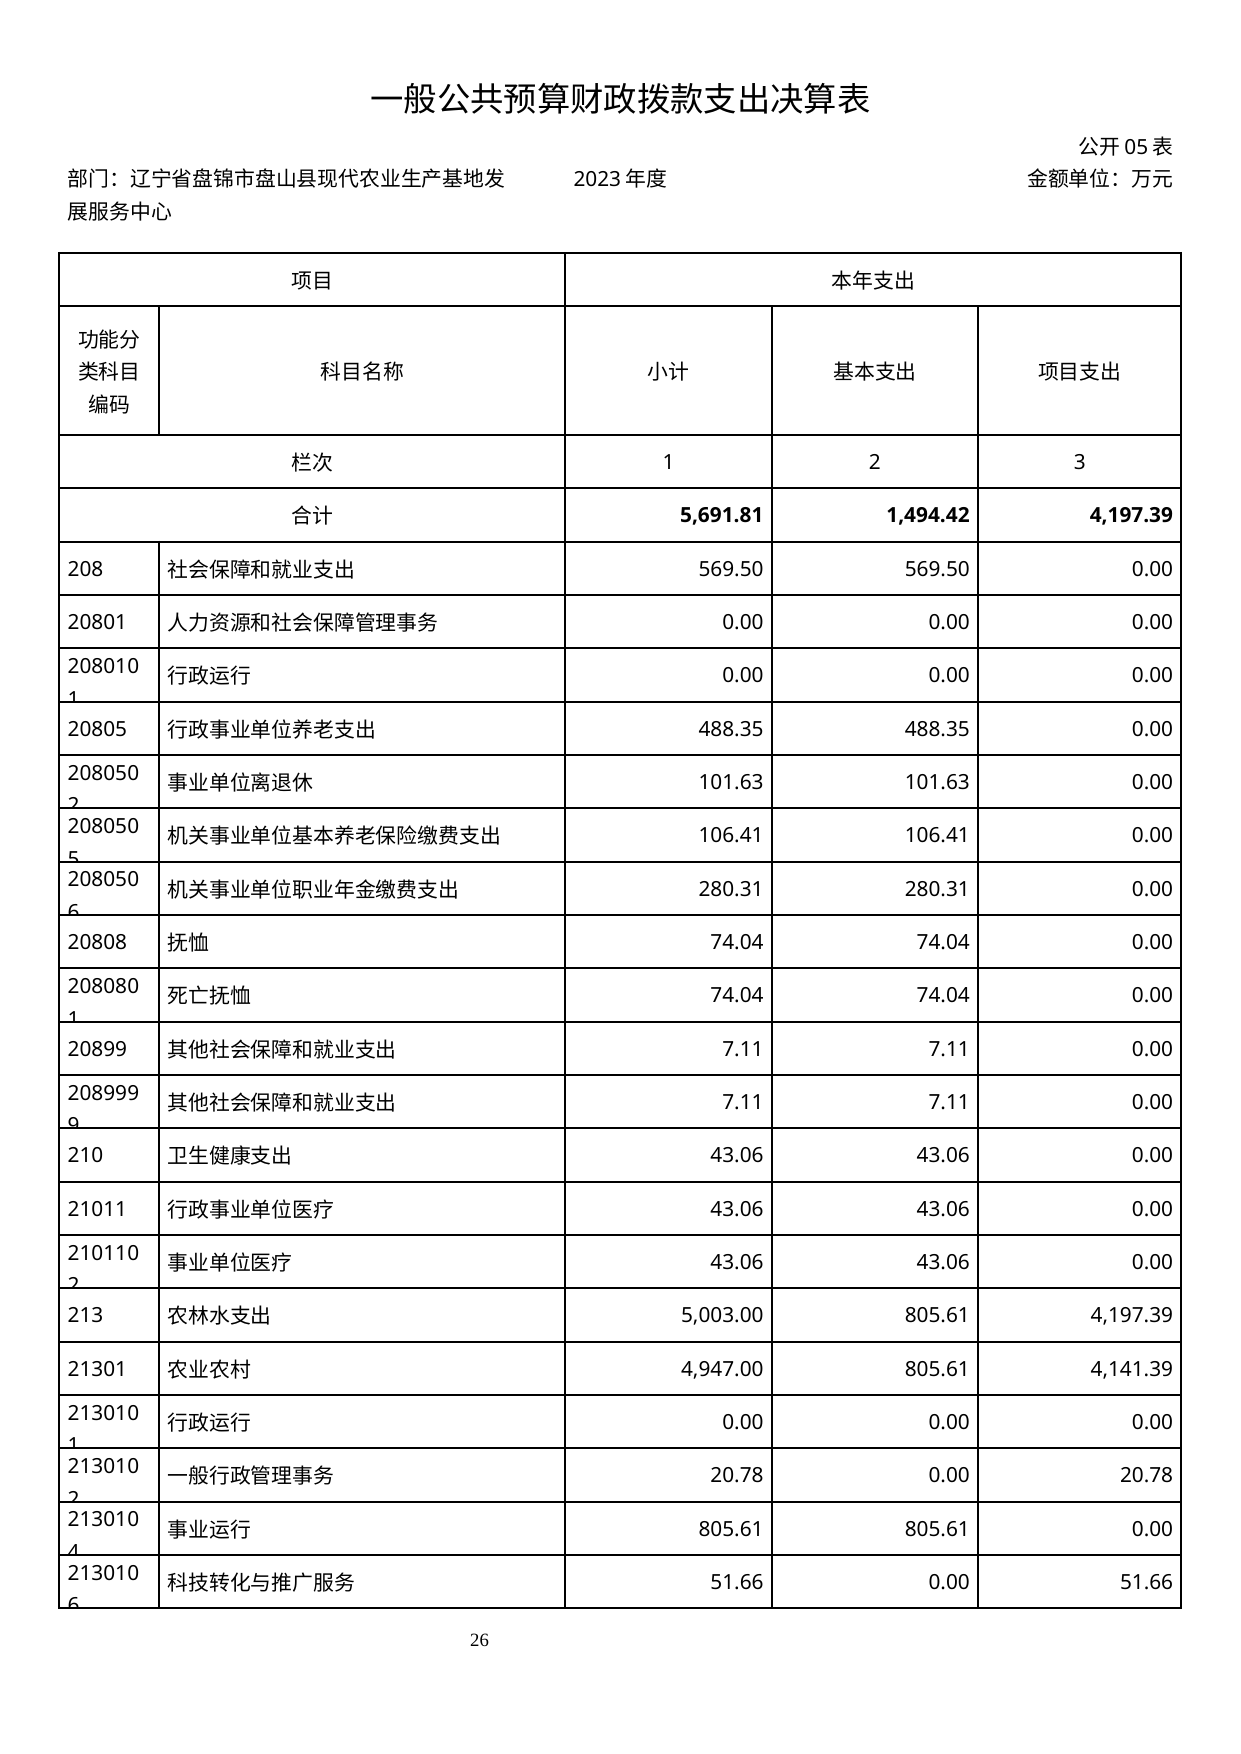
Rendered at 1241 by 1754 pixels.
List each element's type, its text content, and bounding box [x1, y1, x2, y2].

table_cell 一般行政管理事务 [160, 1449, 564, 1501]
table_cell 4,197.39 [979, 489, 1180, 541]
table_cell 0.00 [773, 1396, 977, 1447]
table_cell 科技转化与推广服务 [160, 1556, 564, 1607]
text 一般公共预算财政拨款支出决算表 [59, 64, 1181, 129]
table_cell 机关事业单位基本养老保险缴费支出 [160, 809, 564, 861]
table_cell 栏次 [60, 436, 564, 487]
table_cell 其他社会保障和就业支出 [160, 1076, 564, 1127]
table_cell 农林水支出 [160, 1289, 564, 1341]
table_cell 20805 [60, 703, 158, 754]
table_cell 2080505 [60, 809, 158, 861]
table_cell 2023年度 [516, 162, 724, 227]
table_cell 7.11 [566, 1023, 771, 1074]
table_cell 101.63 [773, 756, 977, 807]
table_header 公开05表 [59, 129, 1181, 162]
table_cell 0.00 [979, 1183, 1180, 1234]
table_cell 行政事业单位医疗 [160, 1183, 564, 1234]
table_cell 0.00 [979, 916, 1180, 967]
table_cell 43.06 [773, 1236, 977, 1287]
table_cell 2080502 [60, 756, 158, 807]
table_cell 基本支出 [773, 307, 977, 434]
table_cell 1 [566, 436, 771, 487]
table_cell 106.41 [566, 809, 771, 861]
table_cell 280.31 [773, 863, 977, 914]
table_cell 抚恤 [160, 916, 564, 967]
table_cell 2130104 [60, 1503, 158, 1554]
table_cell 0.00 [979, 1129, 1180, 1181]
table_cell 科目名称 [160, 307, 564, 434]
table_cell 51.66 [566, 1556, 771, 1607]
table_cell 805.61 [773, 1289, 977, 1341]
table_cell 0.00 [979, 1503, 1180, 1554]
table_cell 农业农村 [160, 1343, 564, 1394]
table_cell 3 [979, 436, 1180, 487]
table_cell 488.35 [773, 703, 977, 754]
table_cell 43.06 [566, 1183, 771, 1234]
table_cell 0.00 [773, 649, 977, 701]
table_cell 569.50 [566, 543, 771, 594]
table_cell 0.00 [979, 1076, 1180, 1127]
table_cell 74.04 [773, 969, 977, 1021]
table_cell 功能分类科目编码 [60, 307, 158, 434]
table_cell 805.61 [773, 1343, 977, 1394]
table_cell 金额单位：万元 [724, 162, 1181, 227]
table_cell 805.61 [566, 1503, 771, 1554]
table_cell 2130102 [60, 1449, 158, 1501]
table_cell 事业单位医疗 [160, 1236, 564, 1287]
table_cell 0.00 [979, 809, 1180, 861]
table_cell 0.00 [979, 703, 1180, 754]
table_cell 21011 [60, 1183, 158, 1234]
table_cell 卫生健康支出 [160, 1129, 564, 1181]
table_cell 0.00 [566, 1396, 771, 1447]
table_cell 2080506 [60, 863, 158, 914]
table_cell 0.00 [566, 596, 771, 647]
table_cell 0.00 [566, 649, 771, 701]
table_header 本年支出 [566, 254, 1180, 305]
table_cell 213 [60, 1289, 158, 1341]
table_cell 280.31 [566, 863, 771, 914]
table_cell 0.00 [773, 1449, 977, 1501]
table_cell 4,947.00 [566, 1343, 771, 1394]
table_cell 项目支出 [979, 307, 1180, 434]
table_cell 部门：辽宁省盘锦市盘山县现代农业生产基地发展服务中心 [59, 162, 516, 227]
table_cell 事业运行 [160, 1503, 564, 1554]
table_cell 20801 [60, 596, 158, 647]
table_cell 569.50 [773, 543, 977, 594]
table_cell 小计 [566, 307, 771, 434]
table_cell 0.00 [979, 969, 1180, 1021]
table_cell 74.04 [566, 969, 771, 1021]
table_cell 0.00 [773, 596, 977, 647]
table_cell 行政运行 [160, 649, 564, 701]
table_cell 43.06 [773, 1129, 977, 1181]
table_cell 43.06 [566, 1129, 771, 1181]
table_cell 20.78 [979, 1449, 1180, 1501]
table_cell 2101102 [60, 1236, 158, 1287]
table_cell 1,494.42 [773, 489, 977, 541]
table_cell 0.00 [979, 596, 1180, 647]
table_cell 0.00 [979, 543, 1180, 594]
table_cell 210 [60, 1129, 158, 1181]
table_cell 0.00 [979, 1023, 1180, 1074]
table_cell 20899 [60, 1023, 158, 1074]
table_cell 行政事业单位养老支出 [160, 703, 564, 754]
table_cell 7.11 [773, 1023, 977, 1074]
table_cell 0.00 [979, 1236, 1180, 1287]
table_header 项目 [60, 254, 564, 305]
table_cell 2 [773, 436, 977, 487]
table_cell 51.66 [979, 1556, 1180, 1607]
table_cell 4,197.39 [979, 1289, 1180, 1341]
table_cell 74.04 [773, 916, 977, 967]
table_cell 43.06 [566, 1236, 771, 1287]
table_cell 20.78 [566, 1449, 771, 1501]
table_cell 合计 [60, 489, 564, 541]
table_cell 0.00 [979, 649, 1180, 701]
table_cell 2080801 [60, 969, 158, 1021]
table_cell 其他社会保障和就业支出 [160, 1023, 564, 1074]
table_cell 死亡抚恤 [160, 969, 564, 1021]
table_cell 社会保障和就业支出 [160, 543, 564, 594]
table_cell 2080101 [60, 649, 158, 701]
table_cell 4,141.39 [979, 1343, 1180, 1394]
table_cell 人力资源和社会保障管理事务 [160, 596, 564, 647]
table_cell 0.00 [979, 863, 1180, 914]
table_cell 7.11 [566, 1076, 771, 1127]
table_cell 208 [60, 543, 158, 594]
table_cell 事业单位离退休 [160, 756, 564, 807]
table_cell 5,691.81 [566, 489, 771, 541]
table_cell 488.35 [566, 703, 771, 754]
table_cell 2089999 [60, 1076, 158, 1127]
table_cell 0.00 [979, 756, 1180, 807]
table_cell 2130101 [60, 1396, 158, 1447]
table_cell 805.61 [773, 1503, 977, 1554]
table_cell 74.04 [566, 916, 771, 967]
table_cell 行政运行 [160, 1396, 564, 1447]
table_cell 101.63 [566, 756, 771, 807]
table_cell 21301 [60, 1343, 158, 1394]
table_cell 0.00 [773, 1556, 977, 1607]
table_cell 机关事业单位职业年金缴费支出 [160, 863, 564, 914]
table_cell 5,003.00 [566, 1289, 771, 1341]
table_cell 43.06 [773, 1183, 977, 1234]
table_cell 0.00 [979, 1396, 1180, 1447]
table_cell 7.11 [773, 1076, 977, 1127]
table_cell 106.41 [773, 809, 977, 861]
table_cell 20808 [60, 916, 158, 967]
table_cell 2130106 [60, 1556, 158, 1607]
